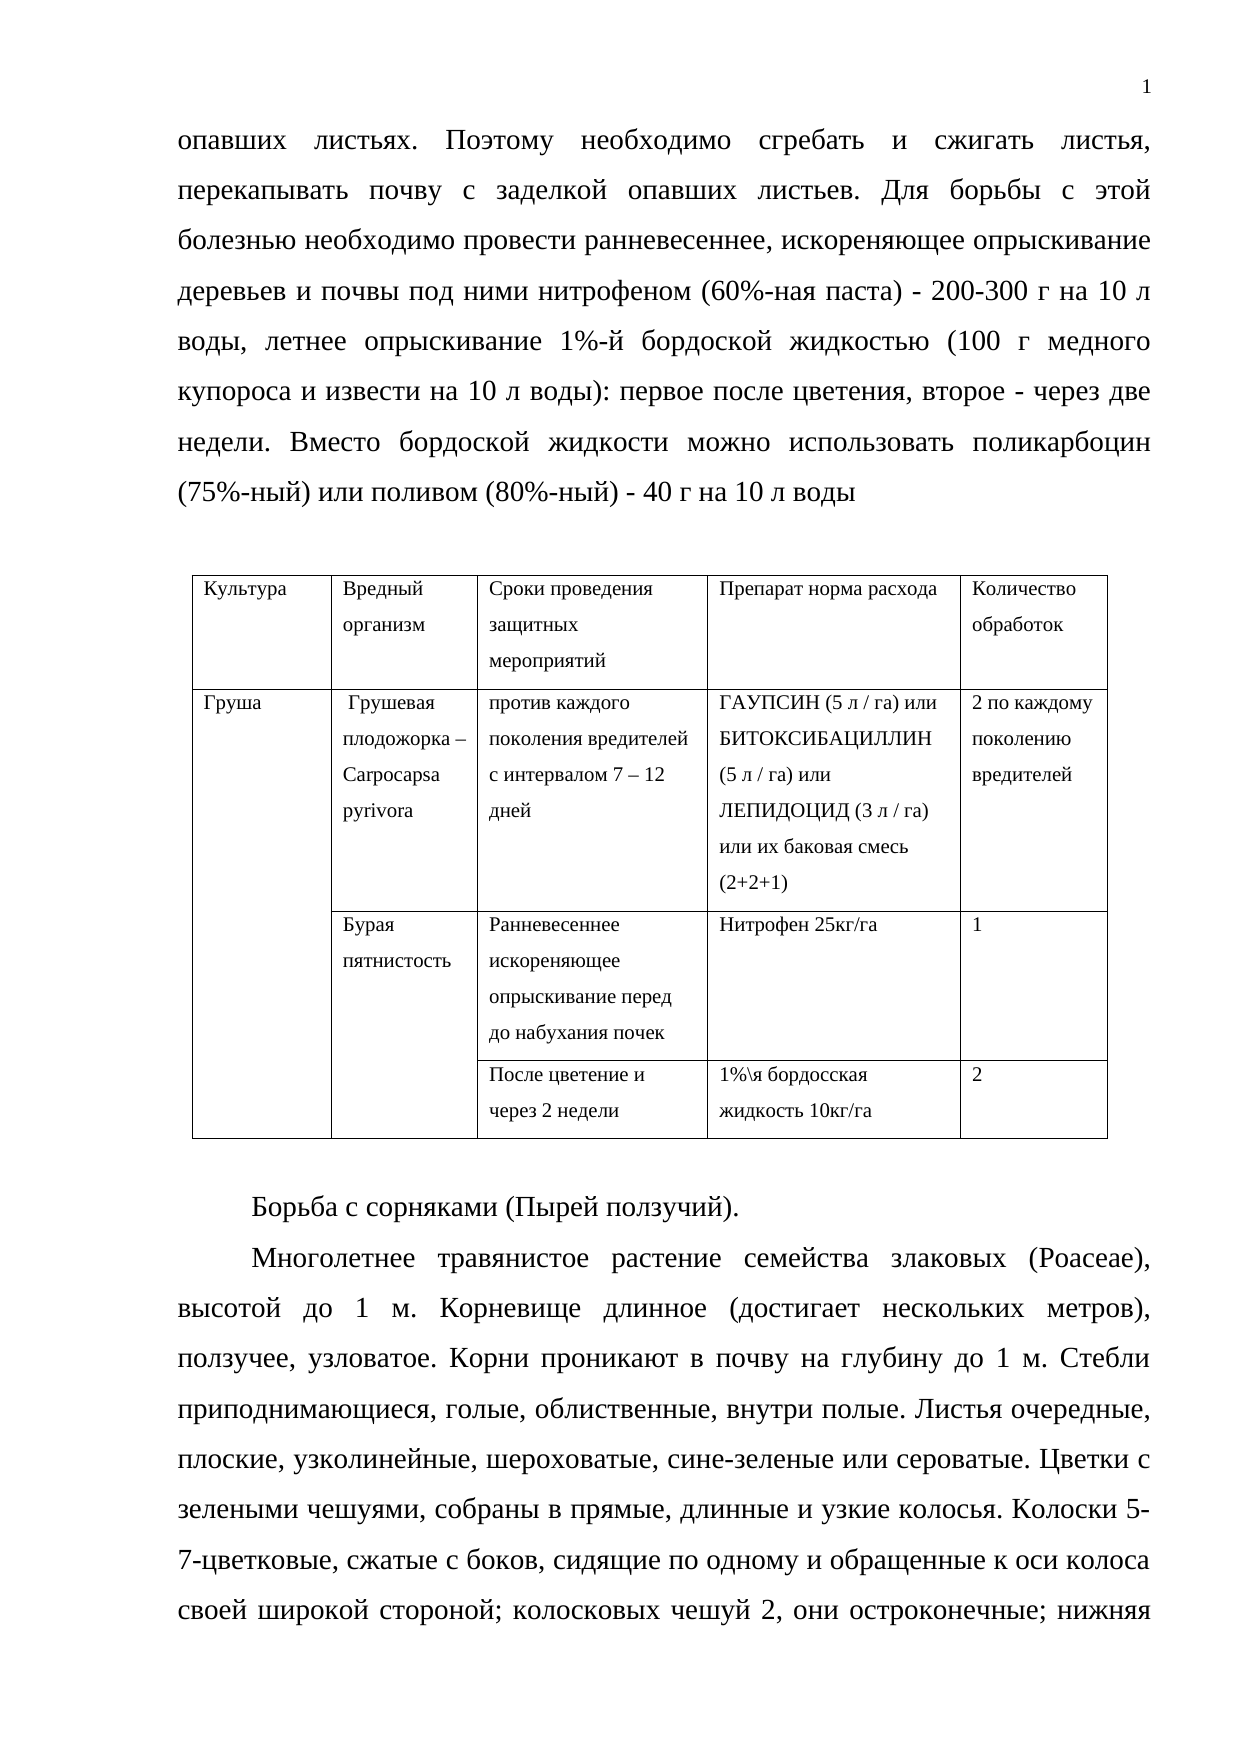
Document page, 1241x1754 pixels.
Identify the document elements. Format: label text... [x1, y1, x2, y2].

table_cell Нитрофен 25кг/га [708, 912, 960, 1060]
table_header Культура [193, 576, 331, 688]
table_cell 1%\я бордосская жидкость 10кг/га [708, 1061, 960, 1138]
table_cell 2 по каждому поколению вредителей [961, 690, 1107, 911]
table_cell После цветение и через 2 недели [478, 1061, 707, 1138]
table_cell Ранневесеннее искореняющее опрыскивание перед до набухания почек [478, 912, 707, 1060]
table_cell Бурая пятнистость [332, 912, 477, 1138]
table_cell против каждого поколения вредителей с интервалом 7 – 12 дней [478, 690, 707, 911]
table_header Сроки проведения защитных мероприятий [478, 576, 707, 688]
table_cell ГАУПСИН ( / га) или БИТОКСИБАЦИЛЛИН ( / га) или ЛЕПИДОЦИД ( / га) или их баковая смесь (2+2+1) [708, 690, 960, 911]
table_header Вредный организм [332, 576, 477, 688]
text Борьба с сорняками (Пырей ползучий). [177, 1189, 1152, 1223]
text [177, 1240, 1152, 1626]
table_cell Грушевая плодожорка –Carpocapsa pyrivora [332, 690, 477, 911]
table_cell Груша [193, 690, 331, 1138]
table_header Препарат норма расхода [708, 576, 960, 688]
table_cell 1 [961, 912, 1107, 1060]
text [177, 122, 1152, 508]
table_cell 2 [961, 1061, 1107, 1138]
table_header Количество обработок [961, 576, 1107, 688]
